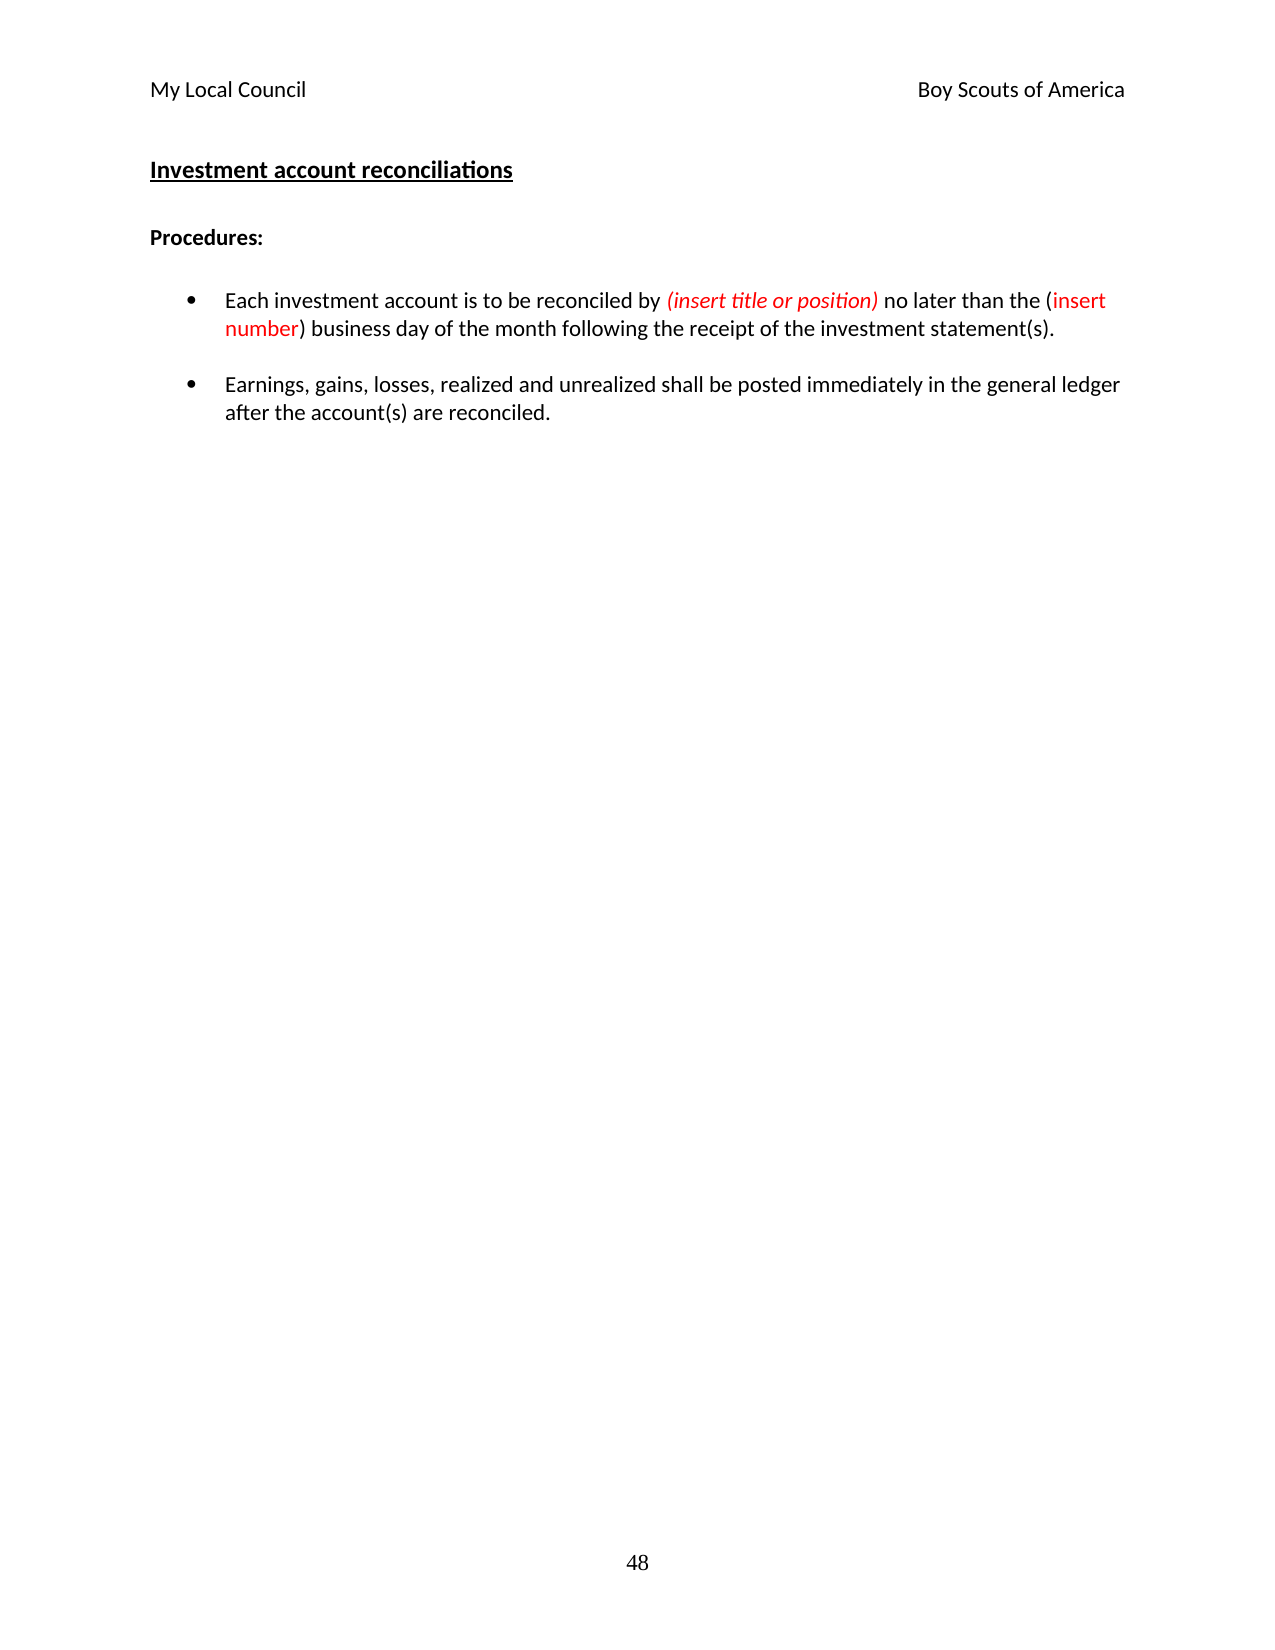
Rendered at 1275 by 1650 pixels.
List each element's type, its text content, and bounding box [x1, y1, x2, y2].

subtitle Investment account reconciliations [150, 154, 1125, 185]
list Earnings, gains, losses, realized and unrealized shall be posted immediately in the general ledger after the account(s) are reconciled. [187, 370, 1125, 426]
list Each investment account is to be reconciled by (insert title or position) no later than the (insert number) business day of the month following the receipt of the investment statement(s). [187, 286, 1125, 342]
text Procedures: [150, 223, 1125, 252]
